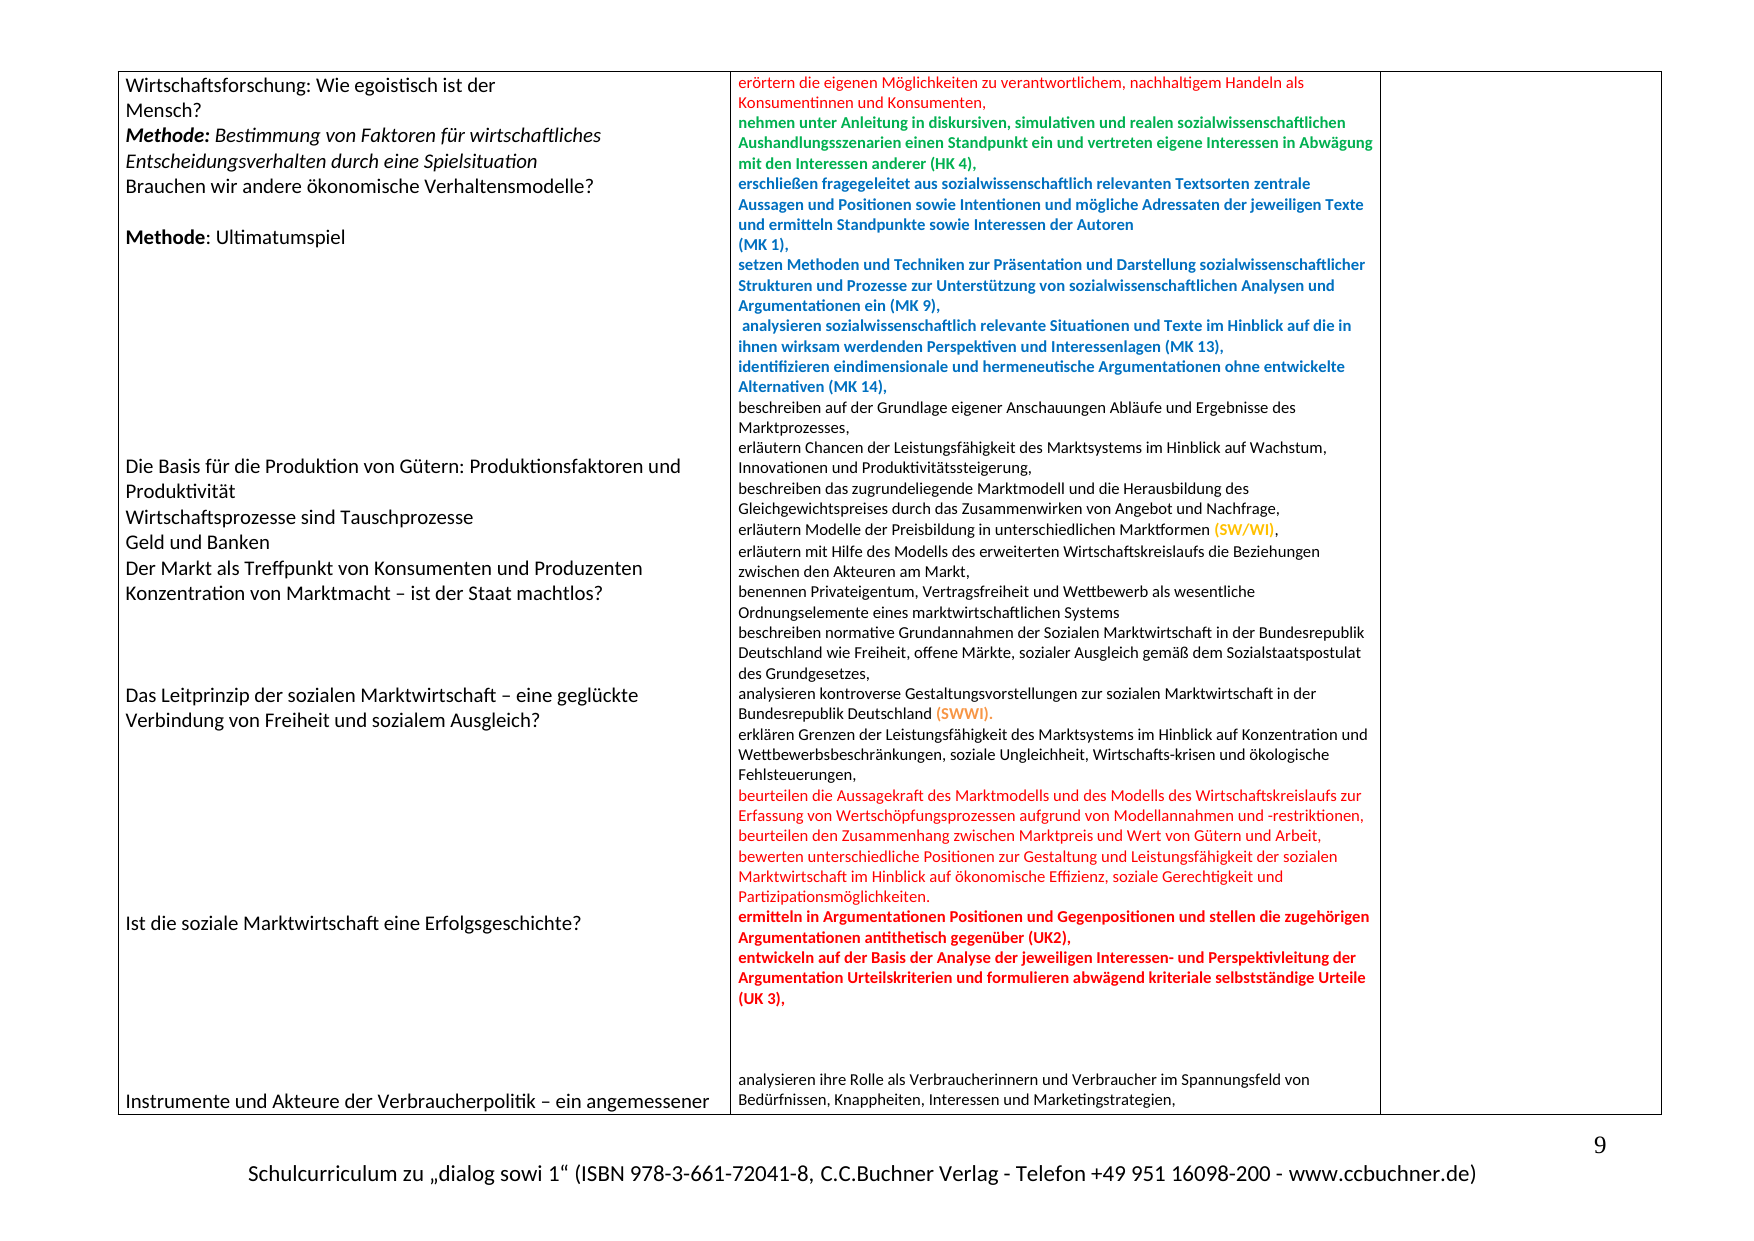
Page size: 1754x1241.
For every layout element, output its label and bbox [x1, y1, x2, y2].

table_cell [119, 72, 730, 1114]
table_cell [1381, 72, 1661, 1114]
table_cell [731, 72, 1380, 1114]
